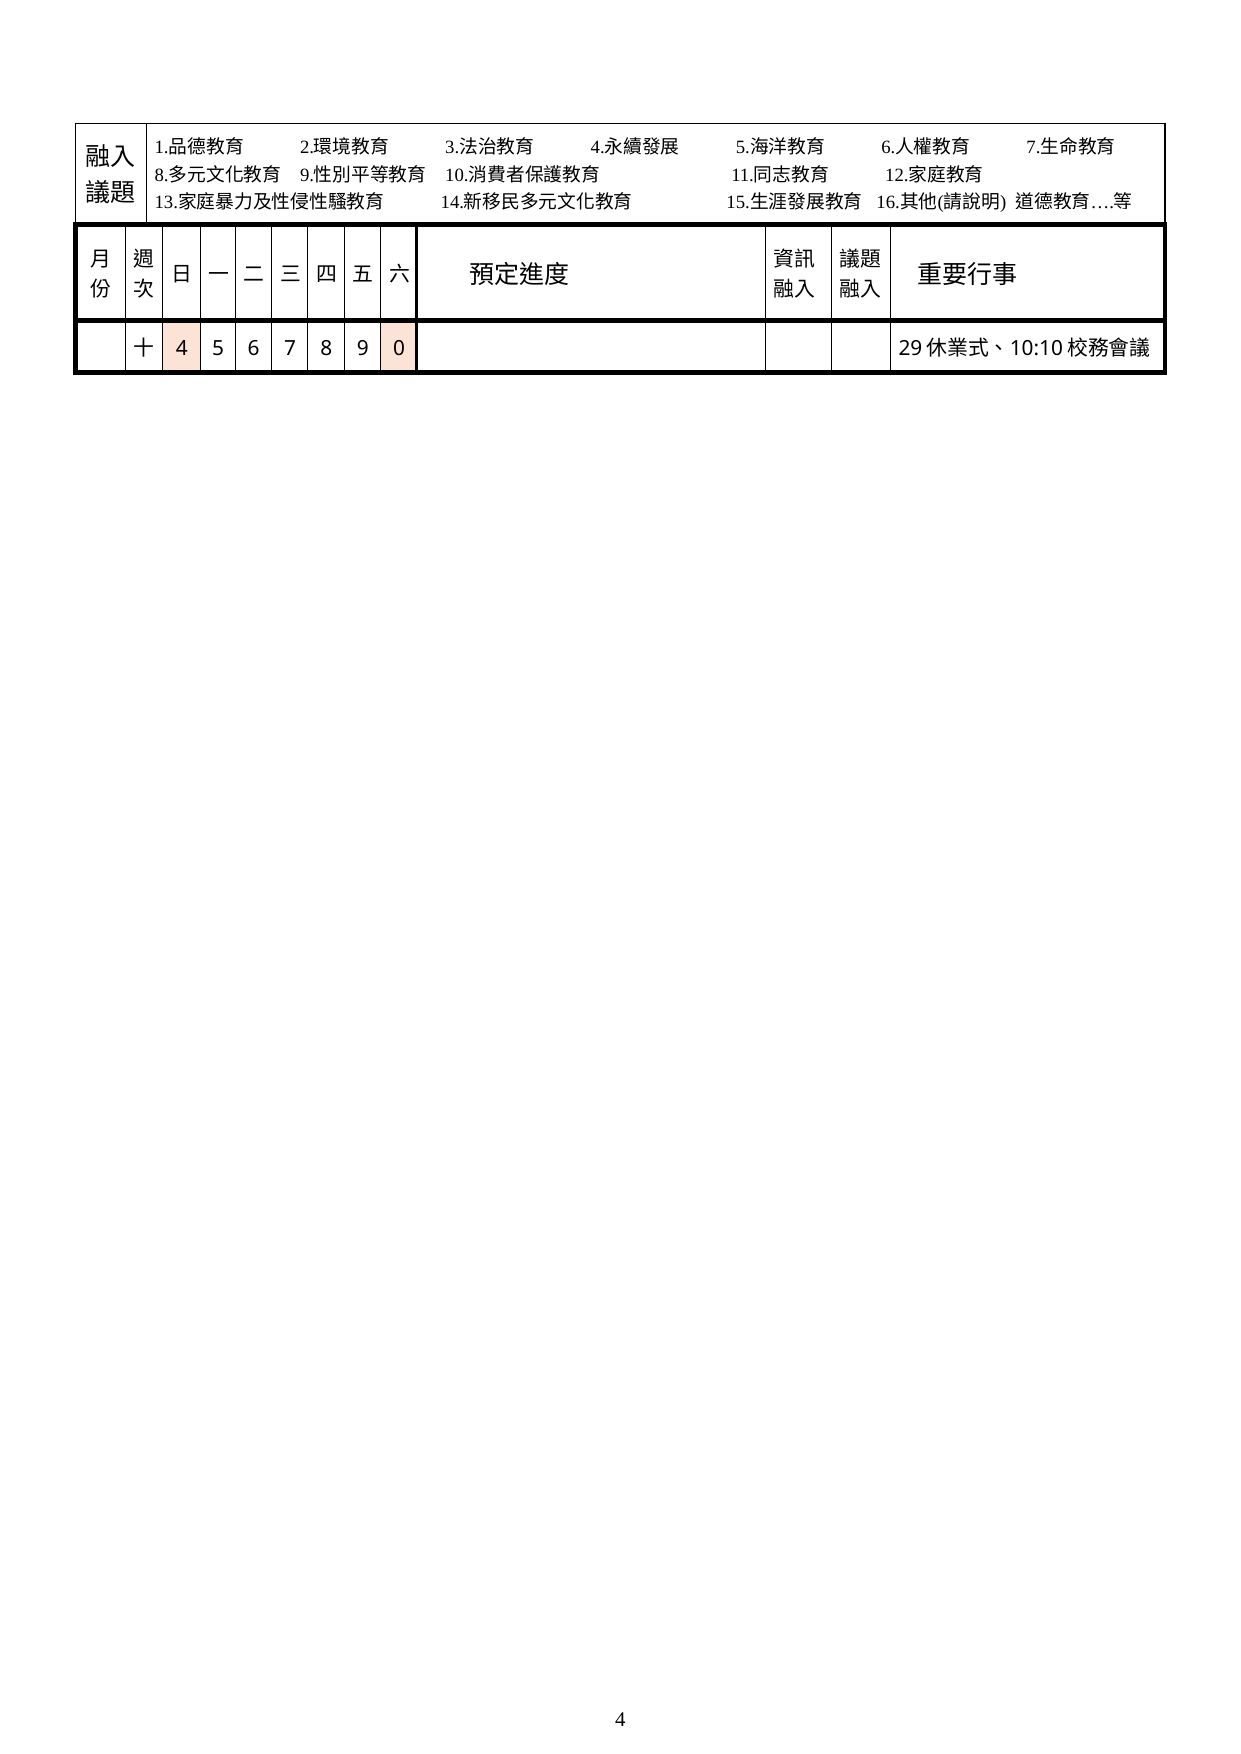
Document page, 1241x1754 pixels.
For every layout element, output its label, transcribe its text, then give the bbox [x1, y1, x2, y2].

table_cell 26 [236, 323, 271, 370]
table_cell 27 [272, 323, 307, 370]
table_cell 六 [381, 227, 415, 318]
table_header 融入 議題 [76, 124, 146, 222]
table_cell 資訊 融入 [766, 227, 831, 318]
table_cell 25 [201, 323, 235, 370]
table_cell 28 [308, 323, 344, 370]
table_cell 日 [163, 227, 200, 318]
table_cell [832, 323, 890, 370]
table_cell 一 [201, 227, 235, 318]
table_cell 週 次 [126, 227, 162, 318]
table_cell 三 [272, 227, 307, 318]
table_cell 重要行事 [891, 227, 1163, 318]
table_cell 30 [381, 323, 415, 370]
table_cell 月 份 [78, 227, 125, 318]
table_cell 五 [345, 227, 380, 318]
table_cell 24 [163, 323, 200, 370]
table_cell 26-28國七八期末考 29休業式、10:10校務會議 [891, 323, 1163, 370]
table_cell [418, 323, 765, 370]
table_cell 預定進度 [418, 227, 765, 318]
table_cell [766, 323, 831, 370]
table_header 1.品德教育 2.環境教育 3.法治教育 4.永續發展 5.海洋教育 6.人權教育 7.生命教育 8.多元文化教育 9.性別平等教育 10.消費者保護教育 11.同志教育 12.家庭教育 13.家庭暴力及性侵性騷教育 14.新移民多元文化教育 15.生涯發展教育 16.其他(請說明) 道德教育….等 [147, 124, 1164, 222]
table_cell 二 [236, 227, 271, 318]
table_cell 議題 融入 [832, 227, 890, 318]
table_cell 四 [308, 227, 344, 318]
table_cell 29 [345, 323, 380, 370]
table_cell 二十 [126, 323, 162, 370]
